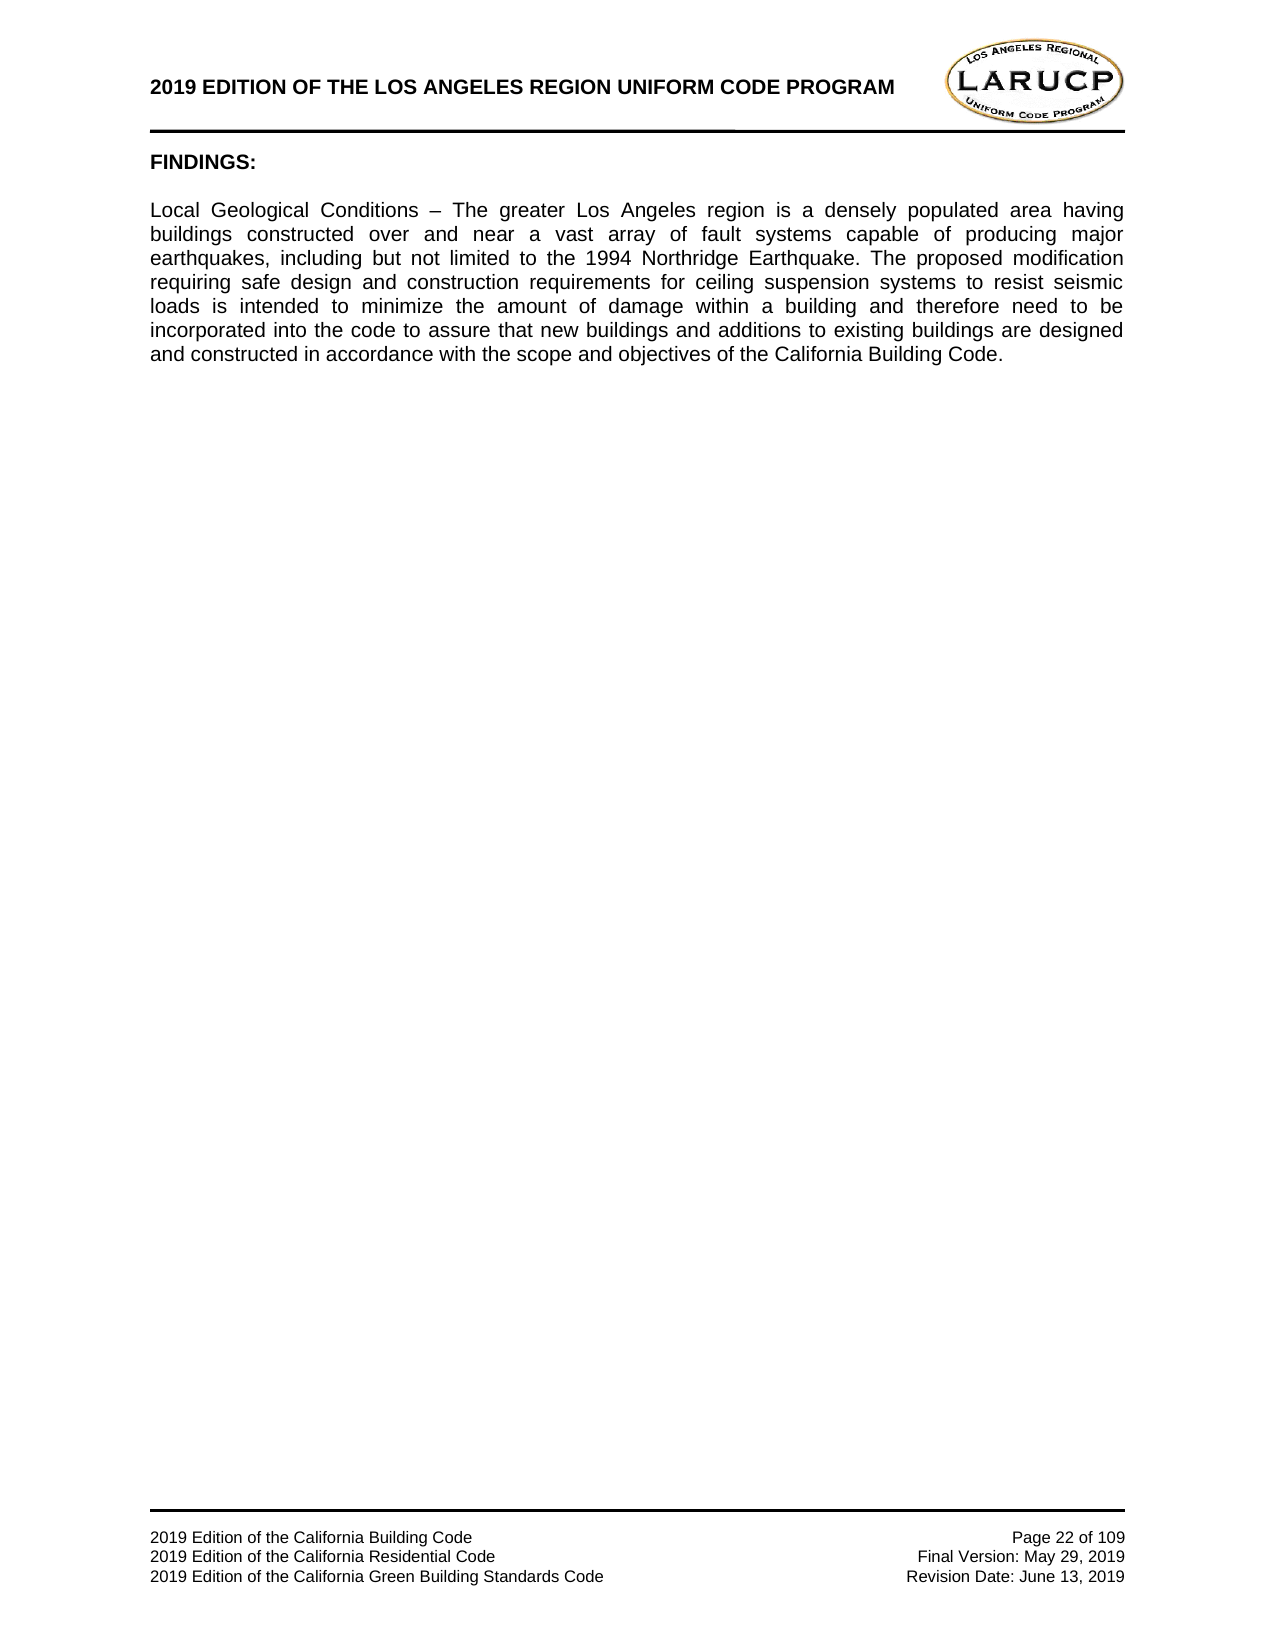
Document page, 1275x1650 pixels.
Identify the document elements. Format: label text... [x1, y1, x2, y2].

text Local Geological Conditions – The greater Los Angeles region is a densely populated area having buildings constructed over and near a vast array of fault systems capable of producing major earthquakes, including but not limited to the 1994 Northridge Earthquake. The proposed modification requiring safe design and construction requirements for ceiling suspension systems to resist seismic loads is intended to minimize the amount of damage within a building and therefore need to be incorporated into the code to assure that new buildings and additions to existing buildings are designed and constructed in accordance with the scope and objectives of the California Building Code. [150, 198, 1125, 366]
text FINDINGS: [150, 150, 1125, 174]
picture [943, 37, 1125, 125]
